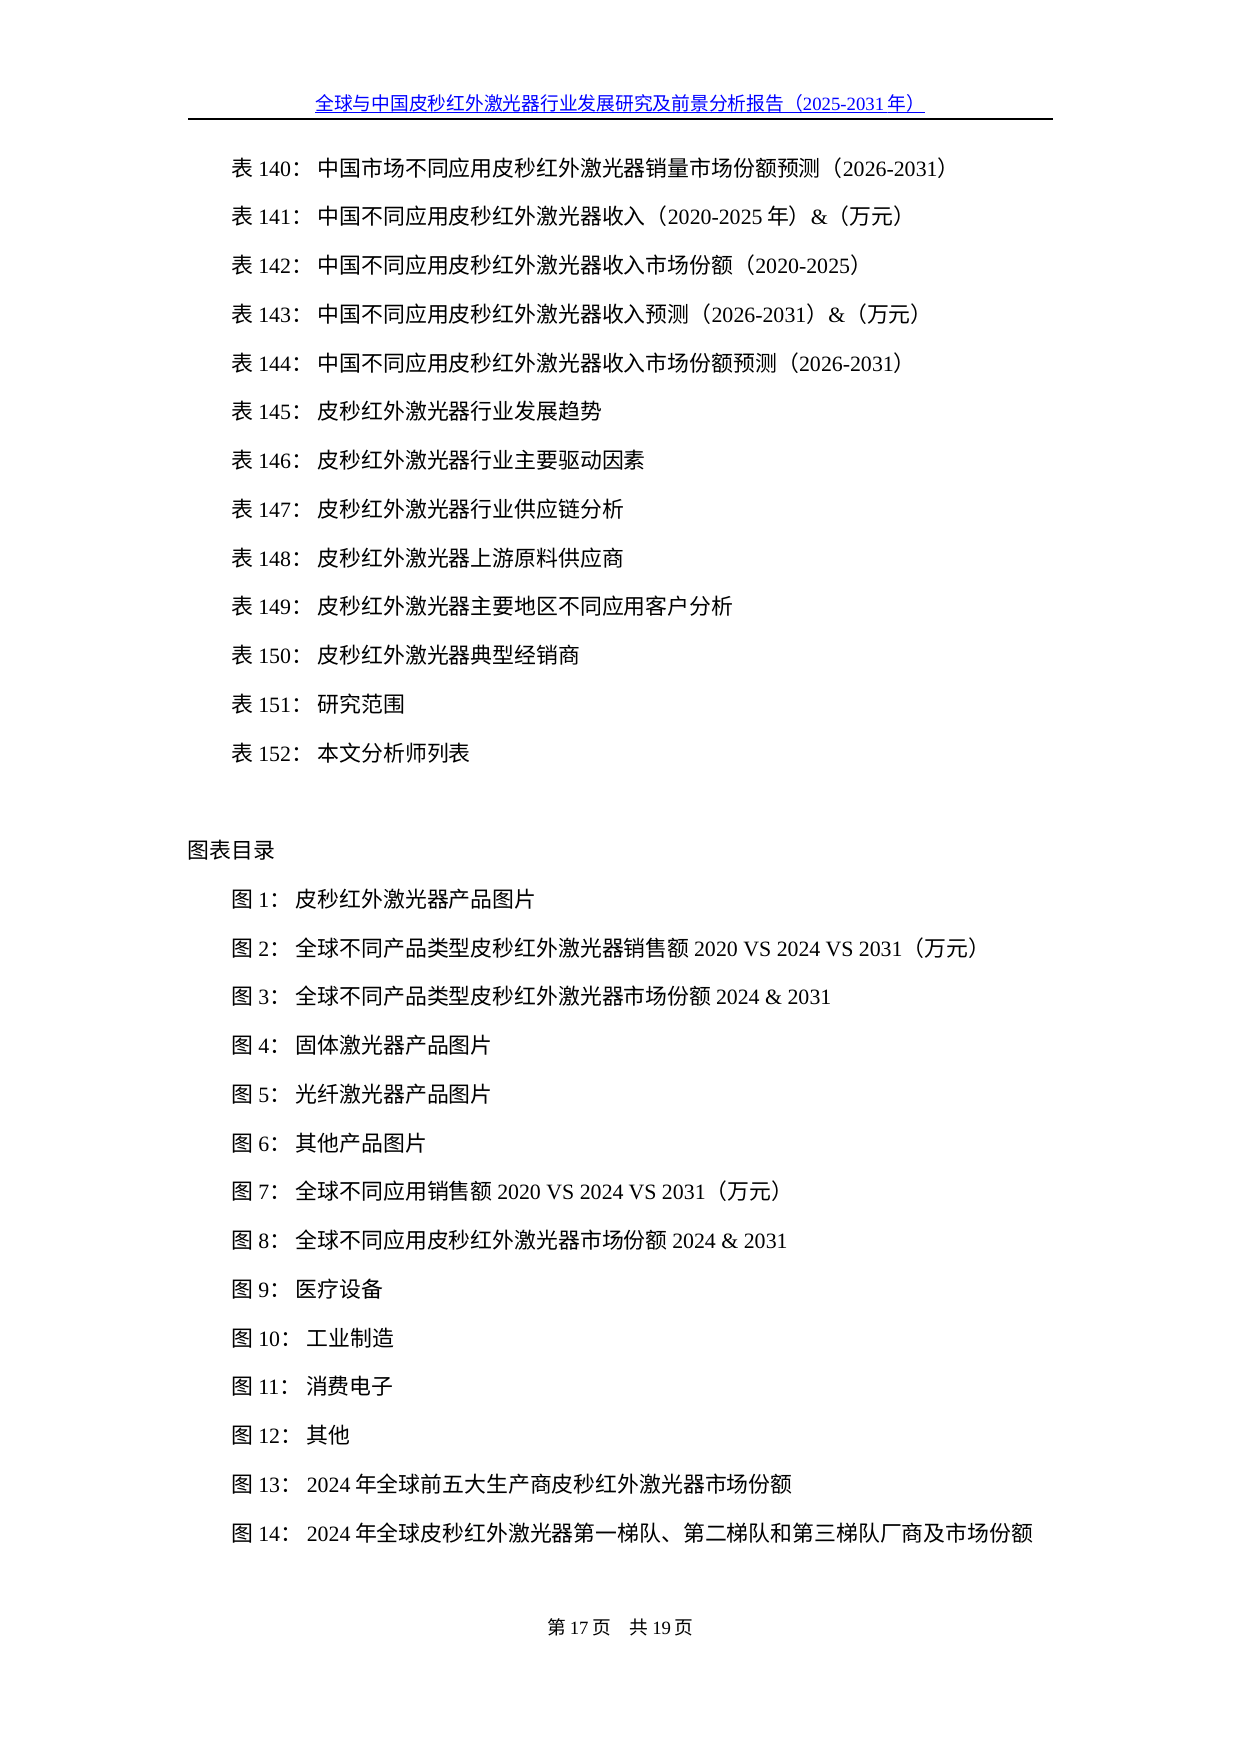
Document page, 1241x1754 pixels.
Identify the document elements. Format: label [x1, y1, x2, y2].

text [187, 150, 1053, 1548]
